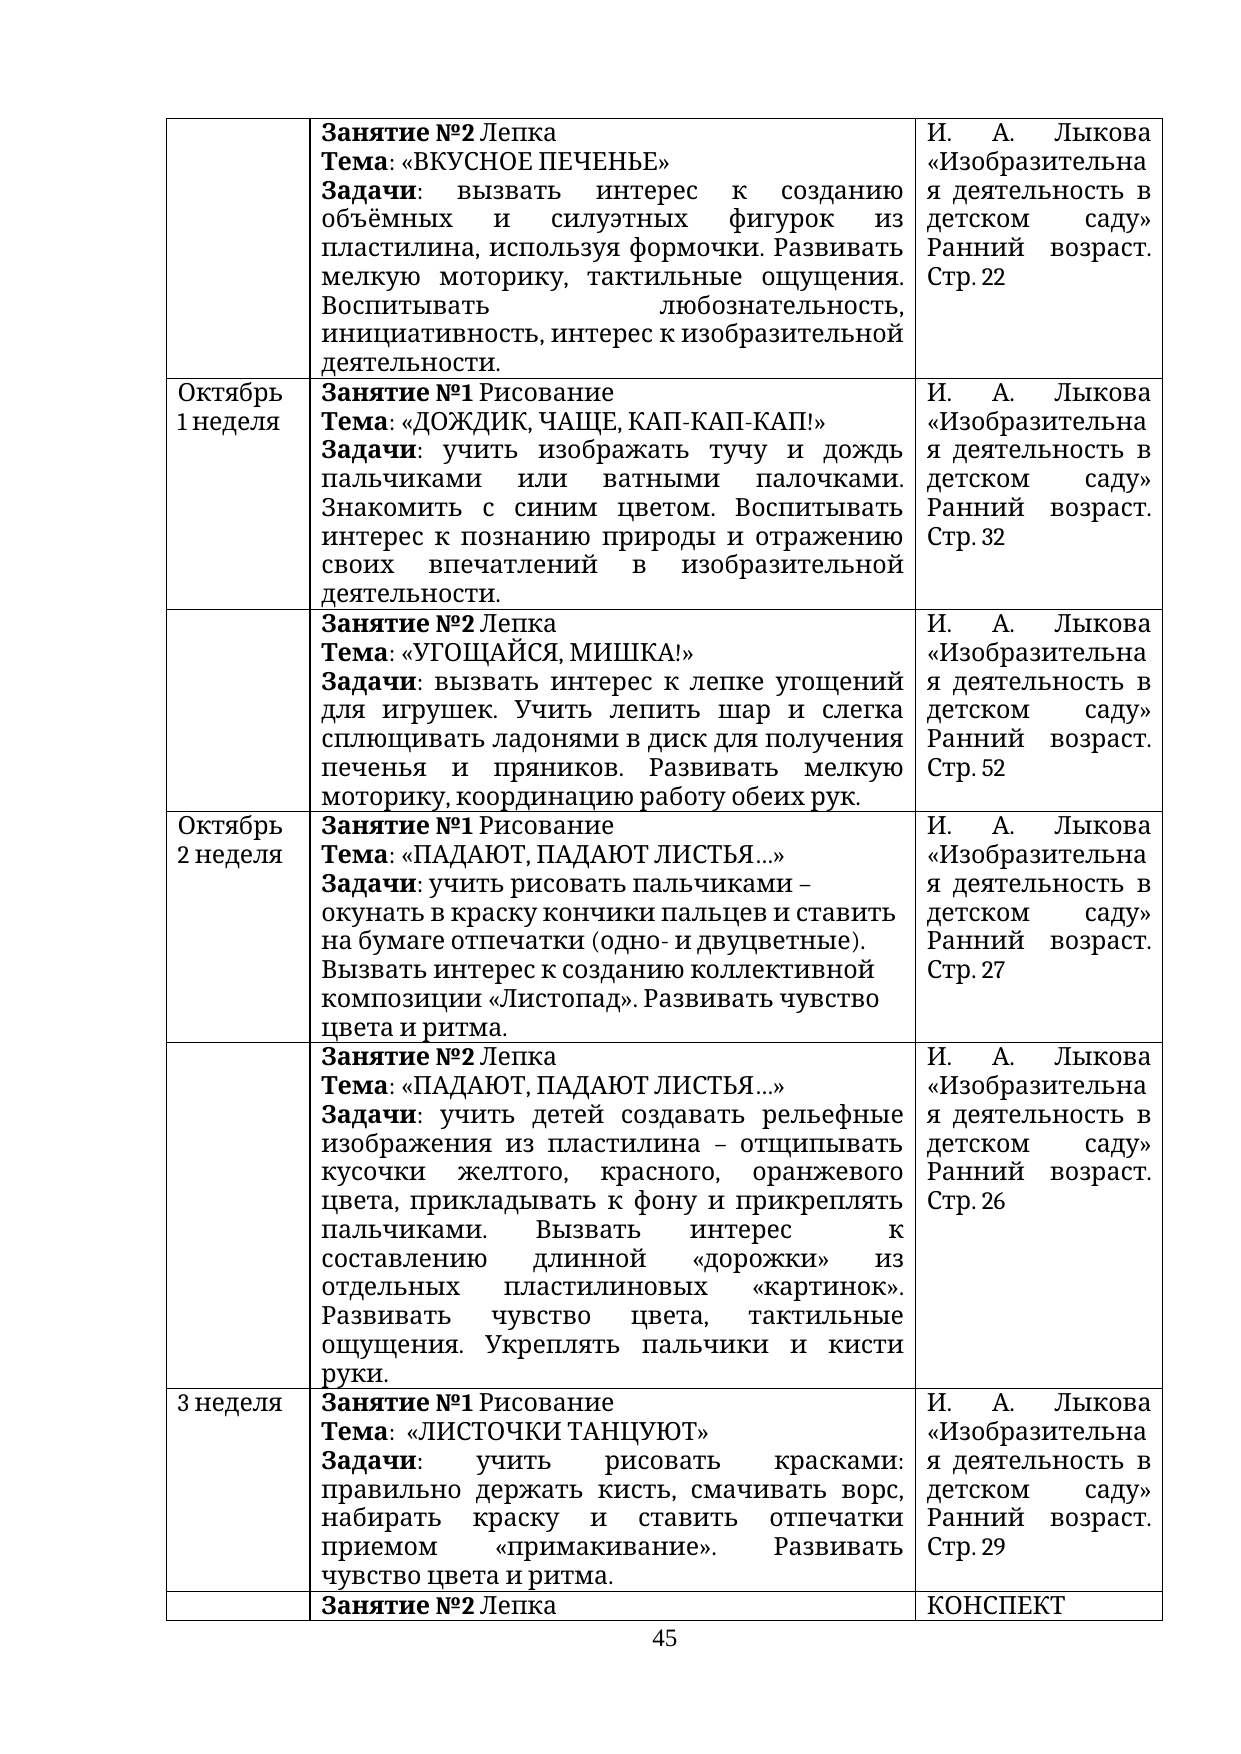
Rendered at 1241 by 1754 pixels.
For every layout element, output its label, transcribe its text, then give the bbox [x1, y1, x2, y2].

table_cell И. А. Лыкова «Изобразительная деятельность в детском саду» Ранний возраст. Стр. 22 [916, 119, 1162, 378]
table_cell И. А. Лыкова «Изобразительная деятельность в детском саду» Ранний возраст. Стр. 32 [916, 379, 1162, 609]
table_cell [311, 1592, 915, 1620]
table_cell Занятие №2 Лепка Тема: «ПАДАЮТ, ПАДАЮТ ЛИСТЬЯ…» Задачи: учить детей создавать рельефные изображения из пластилина – отщипывать кусочки желтого, красного, оранжевого цвета, прикладывать к фону и прикреплять пальчиками. Вызвать интерес к составлению длинной «дорожки» из отдельных пластилиновых «картинок». Развивать чувство цвета, тактильные ощущения. Укреплять пальчики и кисти руки. [311, 1043, 915, 1388]
table_cell 3 неделя [167, 1389, 309, 1591]
table_cell [167, 119, 309, 378]
table_cell Октябрь 2 неделя [167, 812, 309, 1042]
table_cell Октябрь 1 неделя [167, 379, 309, 609]
table_cell [167, 1592, 309, 1620]
table_cell КОНСПЕКТ [916, 1592, 1162, 1620]
table_cell Занятие №1 Рисование Тема: «ДОЖДИК, ЧАЩЕ, КАП-КАП-КАП!» Задачи: учить изображать тучу и дождь пальчиками или ватными палочками. Знакомить с синим цветом. Воспитывать интерес к познанию природы и отражению своих впечатлений в изобразительной деятельности. [311, 379, 915, 609]
table_cell [167, 610, 309, 811]
table_cell И. А. Лыкова «Изобразительная деятельность в детском саду» Ранний возраст. Стр. 26 [916, 1043, 1162, 1388]
table_cell Занятие №1 Рисование Тема: «ПАДАЮТ, ПАДАЮТ ЛИСТЬЯ…» Задачи: учить рисовать пальчиками – окунать в краску кончики пальцев и ставить на бумаге отпечатки (одно- и двуцветные). Вызвать интерес к созданию коллективной композиции «Листопад». Развивать чувство цвета и ритма. [311, 812, 915, 1042]
table_cell Занятие №2 Лепка Тема: «УГОЩАЙСЯ, МИШКА!» Задачи: вызвать интерес к лепке угощений для игрушек. Учить лепить шар и слегка сплющивать ладонями в диск для получения печенья и пряников. Развивать мелкую моторику, координацию работу обеих рук. [311, 610, 915, 811]
table_cell И. А. Лыкова «Изобразительная деятельность в детском саду» Ранний возраст. Стр. 52 [916, 610, 1162, 811]
table_cell Занятие №2 Лепка Тема: «ВКУСНОЕ ПЕЧЕНЬЕ» Задачи: вызвать интерес к созданию объёмных и силуэтных фигурок из пластилина, используя формочки. Развивать мелкую моторику, тактильные ощущения. Воспитывать любознательность, инициативность, интерес к изобразительной деятельности. [311, 119, 915, 378]
table_cell Занятие №1 Рисование Тема: «ЛИСТОЧКИ ТАНЦУЮТ» Задачи: учить рисовать красками: правильно держать кисть, смачивать ворс, набирать краску и ставить отпечатки приемом «примакивание». Развивать чувство цвета и ритма. [311, 1389, 915, 1591]
table_cell И. А. Лыкова «Изобразительная деятельность в детском саду» Ранний возраст. Стр. 27 [916, 812, 1162, 1042]
table_cell [167, 1043, 309, 1388]
table_cell И. А. Лыкова «Изобразительная деятельность в детском саду» Ранний возраст. Стр. 29 [916, 1389, 1162, 1591]
